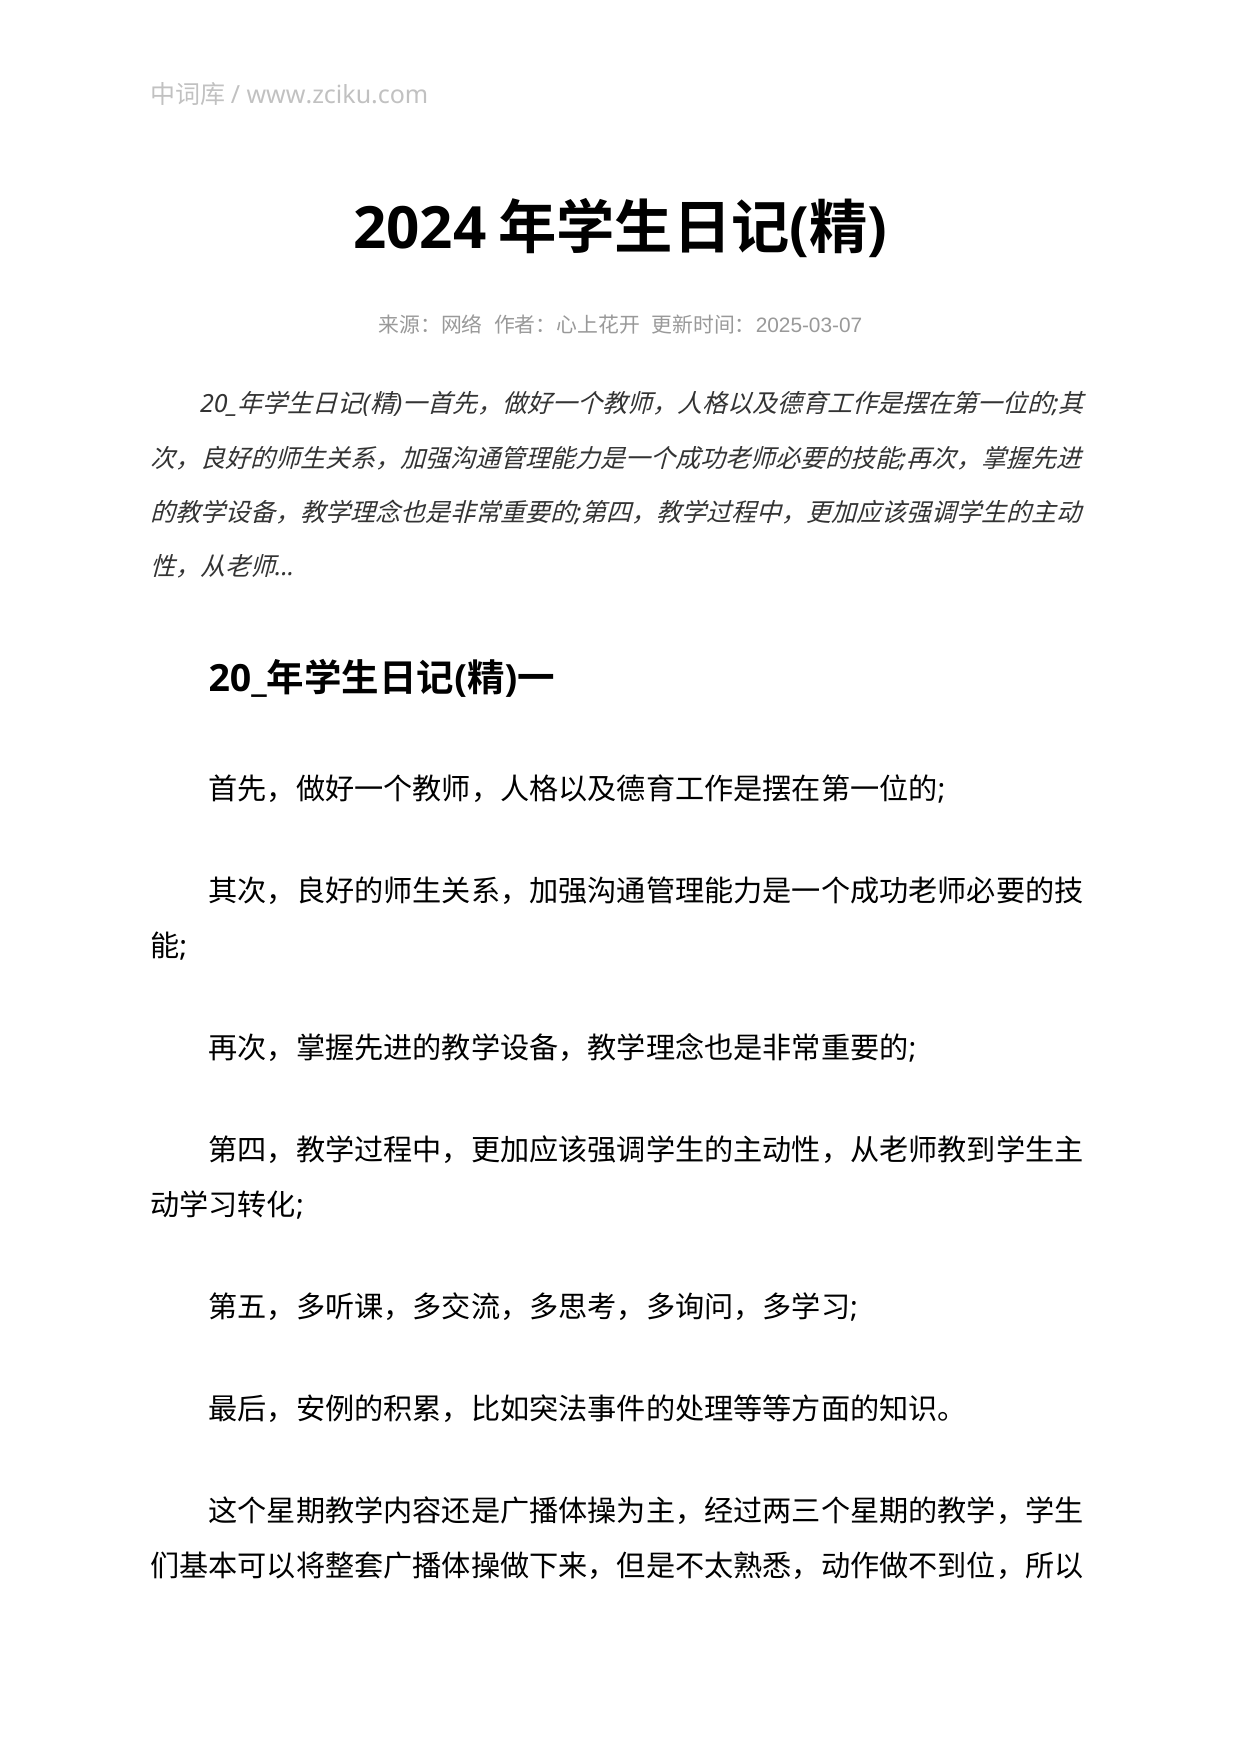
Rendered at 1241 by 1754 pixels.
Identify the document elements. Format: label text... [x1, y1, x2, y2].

text 第五，多听课，多交流，多思考，多询问，多学习; [150, 1283, 1090, 1326]
subtitle 2024年学生日记(精) [150, 181, 1090, 266]
text 20_年学生日记(精)一首先，做好一个教师，人格以及德育工作是摆在第一位的;其次，良好的师生关系，加强沟通管理能力是一个成功老师必要的技能;再次，掌握先进的教学设备，教学理念也是非常重要的;第四，教学过程中，更加应该强调学生的主动性，从老师... [150, 384, 1090, 583]
text 其次，良好的师生关系，加强沟通管理能力是一个成功老师必要的技能; [150, 868, 1090, 965]
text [150, 1487, 1090, 1584]
text 再次，掌握先进的教学设备，教学理念也是非常重要的; [150, 1024, 1090, 1067]
text 最后，安例的积累，比如突法事件的处理等等方面的知识。 [150, 1385, 1090, 1428]
text 第四，教学过程中，更加应该强调学生的主动性，从老师教到学生主动学习转化; [150, 1127, 1090, 1224]
text 首先，做好一个教师，人格以及德育工作是摆在第一位的; [150, 766, 1090, 808]
text 20_年学生日记(精)一 [150, 648, 1090, 703]
text 来源：网络 作者：心上花开 更新时间：2025-03-07 [150, 313, 1090, 337]
